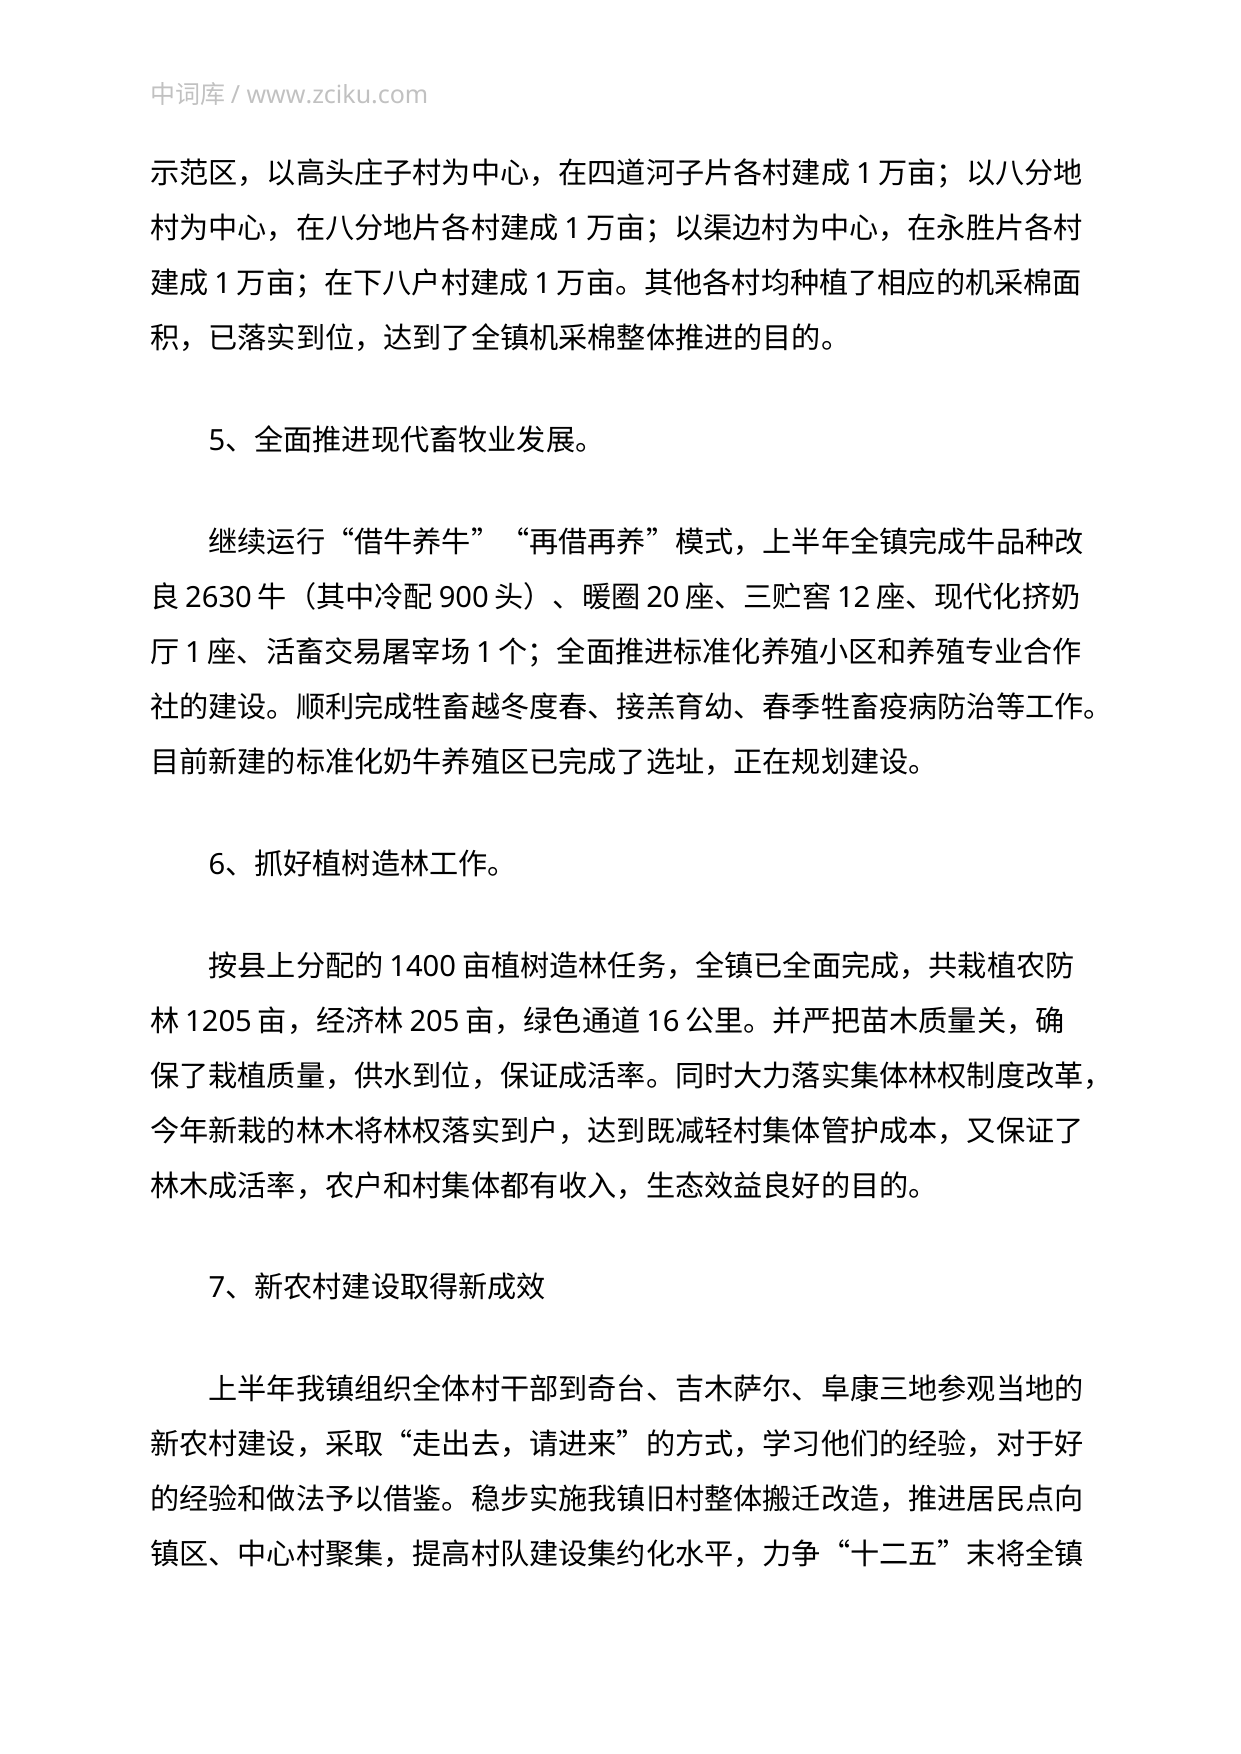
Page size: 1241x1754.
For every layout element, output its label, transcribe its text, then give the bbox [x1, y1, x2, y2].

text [150, 1366, 1090, 1573]
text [150, 150, 1090, 357]
text 5、全面推进现代畜牧业发展。 [150, 417, 1090, 459]
text 6、抓好植树造林工作。 [150, 840, 1090, 883]
text 继续运行“借牛养牛”“再借再养”模式，上半年全镇完成牛品种改良2630牛（其中冷配900头）、暖圈20座、三贮窖12座、现代化挤奶厅1座、活畜交易屠宰场1个；全面推进标准化养殖小区和养殖专业合作社的建设。顺利完成牲畜越冬度春、接羔育幼、春季牲畜疫病防治等工作。目前新建的标准化奶牛养殖区已完成了选址，正在规划建设。 [150, 519, 1090, 781]
text 7、新农村建设取得新成效 [150, 1264, 1090, 1306]
text 按县上分配的1400亩植树造林任务，全镇已全面完成，共栽植农防林1205亩，经济林205亩，绿色通道16公里。并严把苗木质量关，确保了栽植质量，供水到位，保证成活率。同时大力落实集体林权制度改革，今年新栽的林木将林权落实到户，达到既减轻村集体管护成本，又保证了林木成活率，农户和村集体都有收入，生态效益良好的目的。 [150, 942, 1090, 1204]
